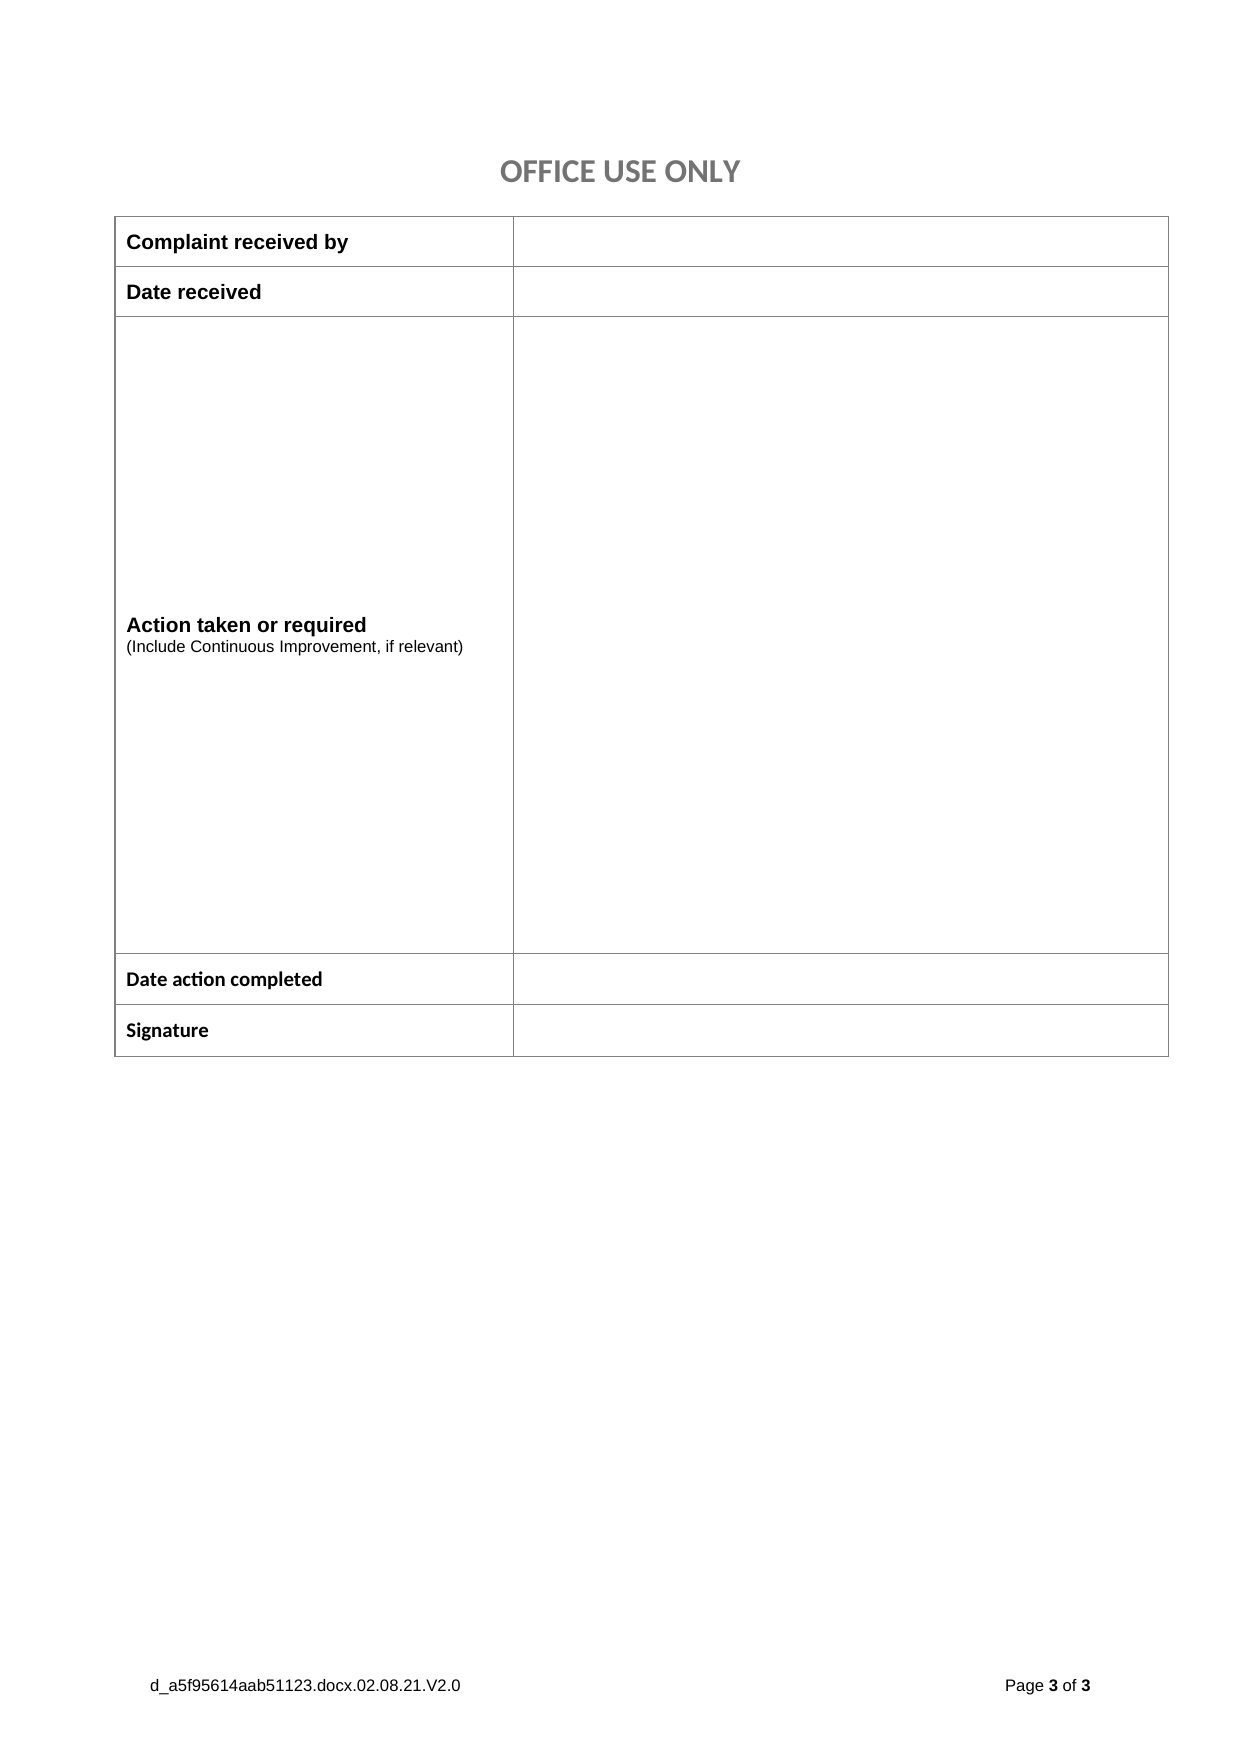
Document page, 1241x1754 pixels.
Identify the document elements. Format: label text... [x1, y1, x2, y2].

table_cell [514, 1005, 1168, 1056]
table_header [514, 217, 1168, 266]
table_header Complaint received by [116, 217, 513, 266]
table_cell Action taken or required (Include Continuous Improvement, if relevant) [116, 317, 513, 953]
table_cell [514, 317, 1168, 953]
table_cell [514, 954, 1168, 1004]
table_cell Date received [116, 267, 513, 316]
table_cell Date action completed [116, 954, 513, 1004]
table_cell Signature [116, 1005, 513, 1056]
text OFFICE USE ONLY [150, 150, 1090, 191]
table_cell [514, 267, 1168, 316]
